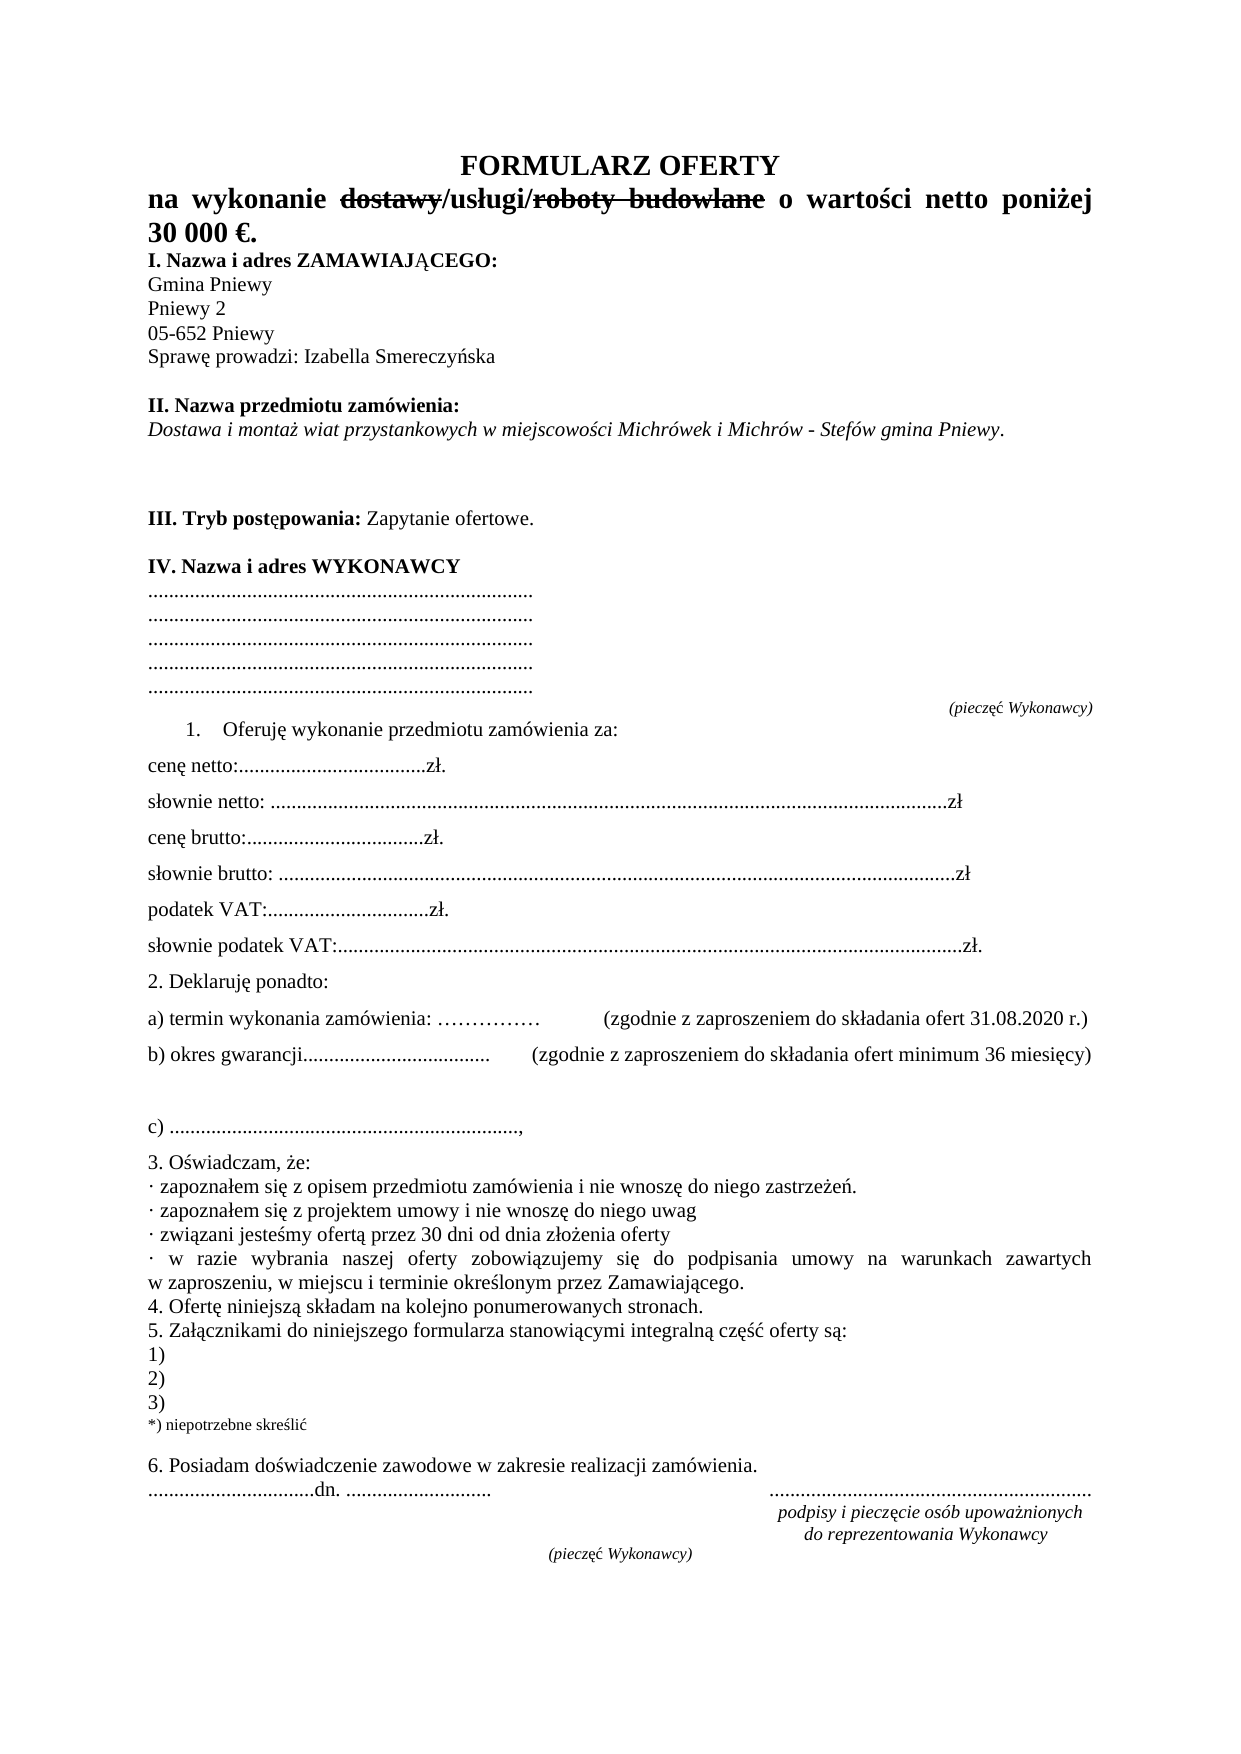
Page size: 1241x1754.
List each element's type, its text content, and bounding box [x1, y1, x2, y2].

text do reprezentowania Wykonawcy [148, 1522, 1093, 1544]
text 1) [148, 1342, 1093, 1366]
text Sprawę prowadzi: Izabella Smereczyńska [148, 344, 1093, 368]
text · zapoznałem się z opisem przedmiotu zamówienia i nie wnoszę do niego zastrzeżeń. [148, 1174, 1093, 1198]
text b) okres gwarancji.................................... (zgodnie z zaproszeniem do składania ofert minimum 36 miesięcy) [148, 1042, 1093, 1066]
text · związani jesteśmy ofertą przez 30 dni od dnia złożenia oferty [148, 1222, 1093, 1246]
text 3. Oświadczam, że: [148, 1150, 1093, 1174]
text Pniewy 2 [148, 296, 1093, 320]
text 5. Załącznikami do niniejszego formularza stanowiącymi integralną część oferty są: [148, 1318, 1093, 1342]
text 2) [148, 1366, 1093, 1390]
text a) termin wykonania zamówienia: …………… (zgodnie z zaproszeniem do składania ofert 31.08.2020 r.) [148, 1006, 1093, 1029]
list Oferuję wykonanie przedmiotu zamówienia za: [185, 717, 1093, 741]
text .......................................................................... [148, 578, 1093, 602]
text · zapoznałem się z projektem umowy i nie wnoszę do niego uwag [148, 1198, 1093, 1222]
text I. Nazwa i adres ZAMAWIAJĄCEGO: [148, 248, 1093, 272]
text c) ..................................................................., [148, 1114, 1093, 1138]
text podatek VAT:...............................zł. [148, 897, 1093, 921]
text podpisy i pieczęcie osób upoważnionych [516, 1501, 1093, 1522]
text II. Nazwa przedmiotu zamówienia: [148, 393, 1093, 417]
text III. Tryb postępowania: Zapytanie ofertowe. [148, 506, 1093, 529]
text (pieczęć Wykonawcy) [148, 698, 1093, 717]
text 6. Posiadam doświadczenie zawodowe w zakresie realizacji zamówienia. [148, 1453, 1093, 1477]
text na wykonanie dostawy/usługi/roboty budowlane o wartości netto poniżej 30 000 €. [148, 181, 1093, 248]
text .......................................................................... [148, 650, 1093, 674]
text · w razie wybrania naszej oferty zobowiązujemy się do podpisania umowy na warunkach zawartych w zaproszeniu, w miejscu i terminie określonym przez Zamawiającego. [148, 1246, 1093, 1294]
text .......................................................................... [148, 674, 1093, 698]
text Dostawa i montaż wiat przystankowych w miejscowości Michrówek i Michrów - Stefów gmina Pniewy. [148, 417, 1093, 441]
text .......................................................................... [148, 626, 1093, 650]
text słownie podatek VAT:........................................................................................................................zł. [148, 933, 1093, 957]
text słownie brutto: ..................................................................................................................................zł [148, 861, 1093, 885]
text cenę netto:....................................zł. [148, 753, 1093, 777]
text IV. Nazwa i adres WYKONAWCY [148, 554, 1093, 578]
text *) niepotrzebne skreślić [148, 1414, 1093, 1433]
text FORMULARZ OFERTY [148, 148, 1093, 181]
text słownie netto: ..................................................................................................................................zł [148, 789, 1093, 813]
text Gmina Pniewy [148, 272, 1093, 296]
text ................................dn. ............................ .............................................................. [148, 1477, 1093, 1501]
text 2. Deklaruję ponadto: [148, 969, 1093, 993]
text (pieczęć Wykonawcy) [148, 1544, 1093, 1563]
text cenę brutto:..................................zł. [148, 825, 1093, 849]
text 4. Ofertę niniejszą składam na kolejno ponumerowanych stronach. [148, 1294, 1093, 1318]
text .......................................................................... [148, 602, 1093, 626]
text 05-652 Pniewy [148, 320, 1093, 344]
text 3) [148, 1390, 1093, 1414]
